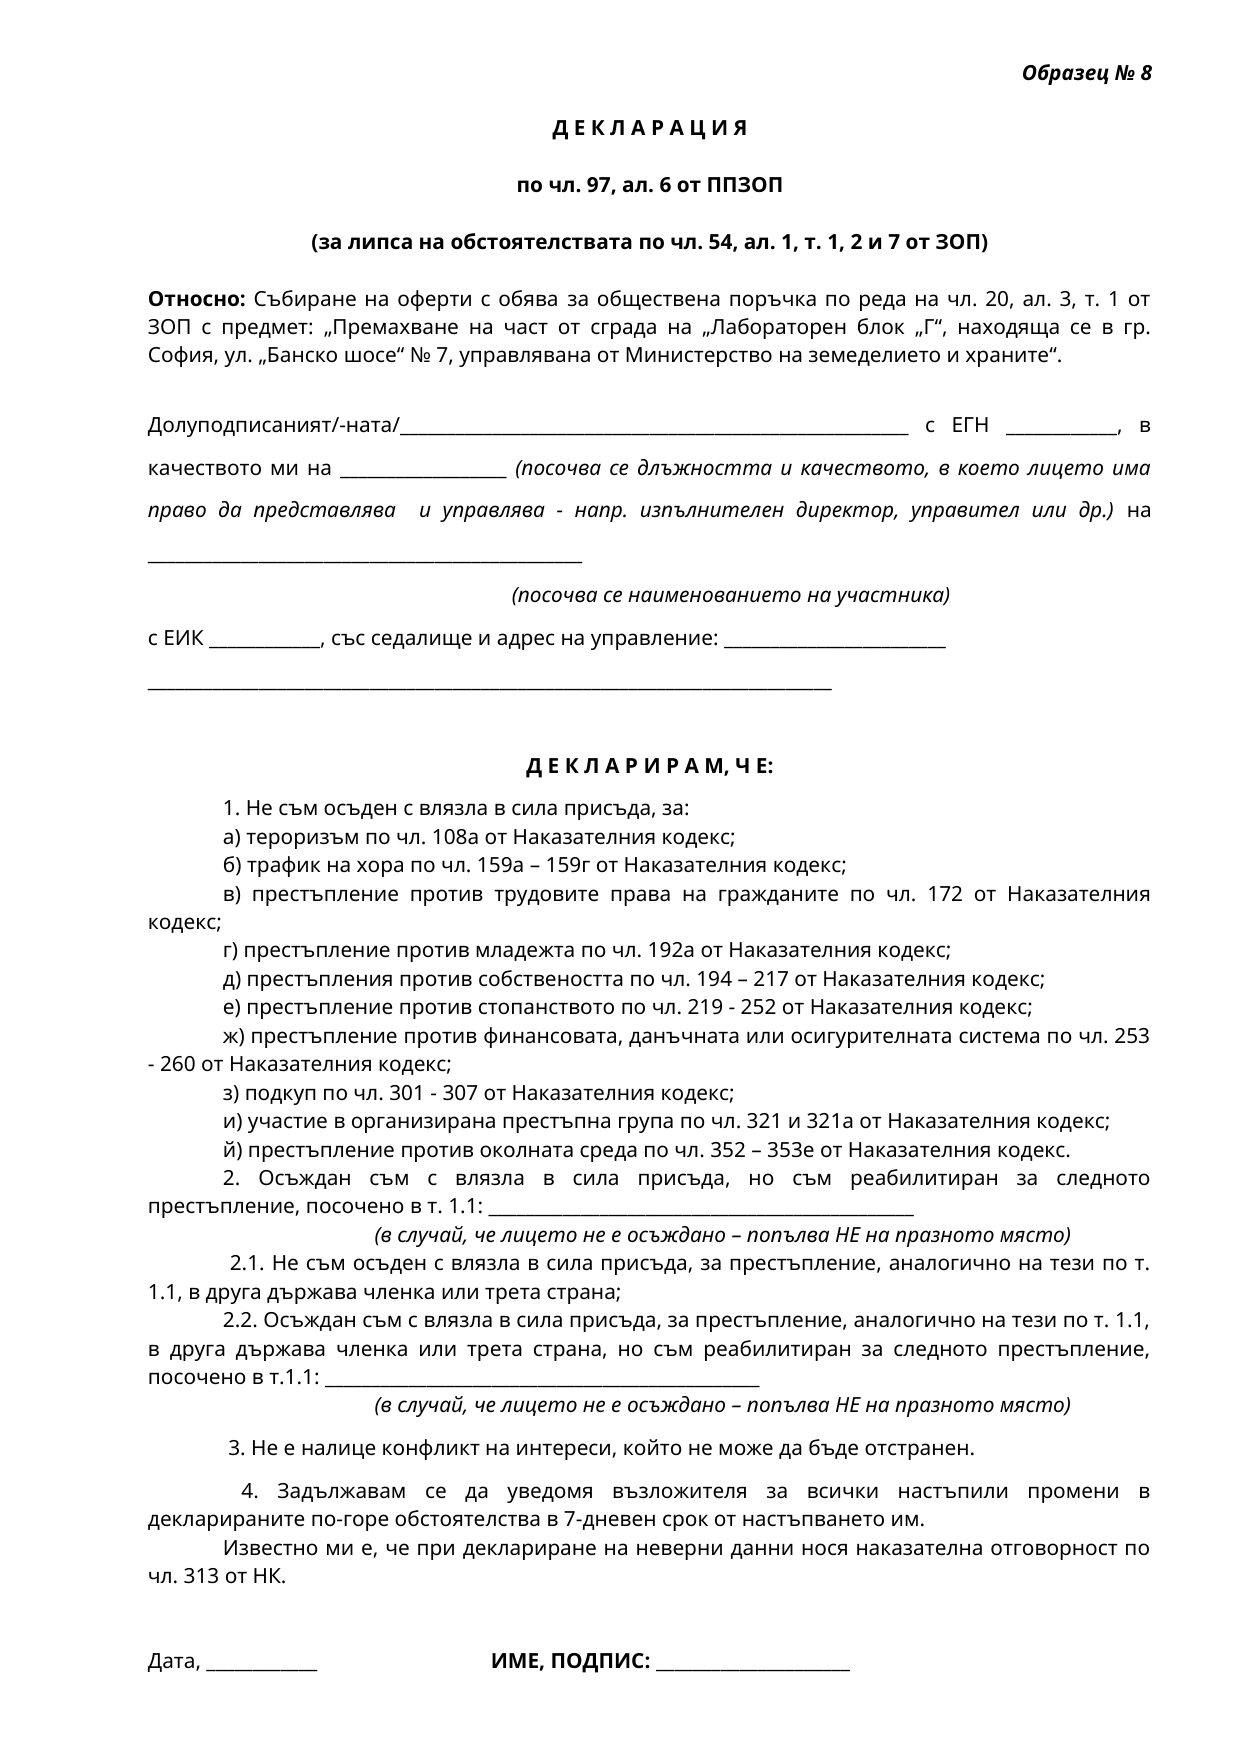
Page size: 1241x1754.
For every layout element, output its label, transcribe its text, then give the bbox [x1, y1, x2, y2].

text з) подкуп по чл. 301 - 307 от Наказателния кодекс; [148, 1078, 1152, 1106]
text 2.1. Не съм осъден с влязла в сила присъда, за престъпление, аналогично на тези по т. 1.1, в друга държава членка или трета страна; [148, 1248, 1152, 1305]
text е) престъпление против стопанството по чл. 219 - 252 от Наказателния кодекс; [148, 992, 1152, 1021]
text (за липса на обстоятелствата по чл. 54, ал. 1, т. 1, 2 и 7 от ЗОП) [148, 227, 1152, 255]
text по чл. 97, ал. 6 от ППЗОП [148, 170, 1152, 198]
text Относно: Събиране на оферти с обява за обществена поръчка по реда на чл. 20, ал. 3, т. 1 от ЗОП с предмет: „Премахване на част от сграда на „Лабораторен блок „Г“, находяща се в гр. София, ул. „Банско шосе“ № 7, управлявана от Министерство на земеделието и храните“. [148, 284, 1152, 369]
text б) трафик на хора по чл. 159а – 159г от Наказателния кодекс; [148, 850, 1152, 879]
text (в случай, че лицето не е осъждано – попълва НЕ на празното място) [148, 1220, 1152, 1248]
text (посочва се наименованието на участника) [148, 580, 1152, 609]
text 3. Не е налице конфликт на интереси, който не може да бъде отстранен. [148, 1433, 1152, 1462]
text Дата, ____________ ИМЕ, ПОДПИС: _____________________ [148, 1646, 1152, 1675]
text в) престъпление против трудовите права на гражданите по чл. 172 от Наказателния кодекс; [148, 879, 1152, 936]
text а) тероризъм по чл. 108а от Наказателния кодекс; [148, 822, 1152, 850]
text (в случай, че лицето не е осъждано – попълва НЕ на празното място) [148, 1391, 1152, 1419]
text г) престъпление против младежта по чл. 192а от Наказателния кодекс; [148, 936, 1152, 964]
text 2. Осъждан съм с влязла в сила присъда, но съм реабилитиран за следното престъпление, посочено в т. 1.1: ______________________________________________ [148, 1163, 1152, 1220]
text Образец № 8 [148, 58, 1152, 86]
text 2.2. Осъждан съм с влязла в сила присъда, за престъпление, аналогично на тези по т. 1.1, в друга държава членка или трета страна, но съм реабилитиран за следното престъпление, посочено в т.1.1: _______________________________________________ [148, 1305, 1152, 1391]
text __________________________________________________________________________ [148, 666, 1152, 694]
text Известно ми е, че при деклариране на неверни данни нося наказателна отговорност по чл. 313 от НК. [148, 1533, 1152, 1589]
text с ЕИК ____________, със седалище и адрес на управление: ________________________ [148, 623, 1152, 651]
text й) престъпление против околната среда по чл. 352 – 353е от Наказателния кодекс. [148, 1135, 1152, 1163]
text Д Е К Л А Р А Ц И Я [148, 113, 1152, 142]
text Долуподписаният/-ната/_______________________________________________________ с ЕГН ____________, в качеството ми на __________________ (посочва се длъжността и качеството, в което лицето има право да представлява и управлява - напр. изпълнителен директор, управител или др.) на _______________________________________________ [148, 410, 1152, 566]
text ж) престъпление против финансовата, данъчната или осигурителната система по чл. 253 - 260 от Наказателния кодекс; [148, 1021, 1152, 1078]
text и) участие в организирана престъпна група по чл. 321 и 321а от Наказателния кодекс; [148, 1106, 1152, 1135]
text 1. Не съм осъден с влязла в сила присъда, за: [148, 793, 1152, 822]
text д) престъпления против собствеността по чл. 194 – 217 от Наказателния кодекс; [148, 964, 1152, 992]
text 4. Задължавам се да уведомя възложителя за всички настъпили промени в декларираните по-горе обстоятелства в 7-дневен срок от настъпването им. [148, 1476, 1152, 1533]
text Д Е К Л А Р И Р А М, Ч Е: [148, 751, 1152, 779]
